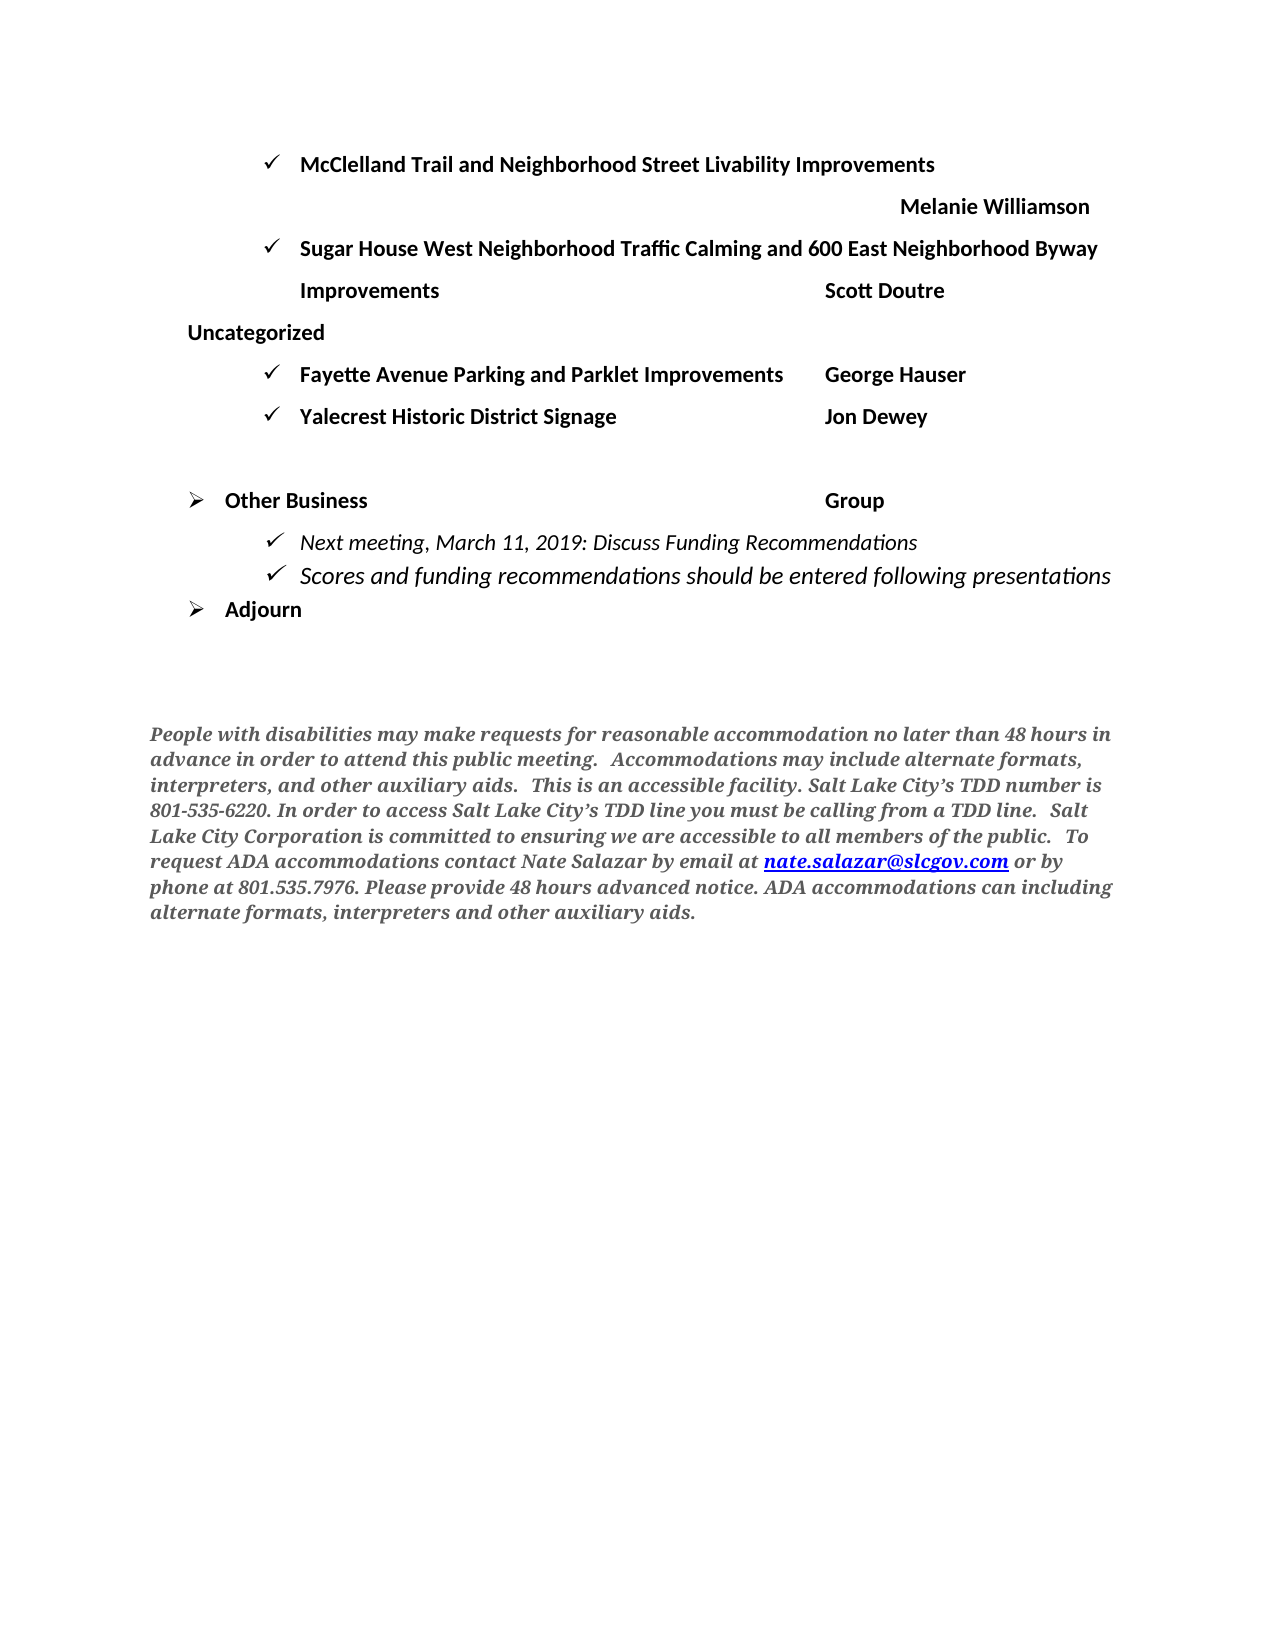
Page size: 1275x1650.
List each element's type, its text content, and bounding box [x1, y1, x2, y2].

list Other Business Group [187, 486, 1125, 514]
list Adjourn [187, 595, 1125, 623]
list Yalecrest Historic District Signage Jon Dewey [262, 402, 1125, 430]
text Uncategorized [187, 318, 1125, 346]
list Fayette Avenue Parking and Parklet Improvements George Hauser [262, 360, 1125, 388]
text People with disabilities may make requests for reasonable accommodation no later than 48 hours in advance in order to attend this public meeting. Accommodations may include alternate formats, interpreters, and other auxiliary aids. This is an accessible facility. Salt Lake City’s TDD number is 801-535-6220. In order to access Salt Lake City’s TDD line you must be calling from a TDD line. Salt Lake City Corporation is committed to ensuring we are accessible to all members of the public. To request ADA accommodations contact Nate Salazar by email at nate.salazar@slcgov.com or by phone at 801.535.7976. Please provide 48 hours advanced notice. ADA accommodations can including alternate formats, interpreters and other auxiliary aids. [150, 721, 1125, 925]
list McClelland Trail and Neighborhood Street Livability Improvements Melanie Williamson [262, 150, 1125, 220]
list Sugar House West Neighborhood Traffic Calming and 600 East Neighborhood Byway Improvements Scott Doutre [262, 234, 1125, 304]
list Next meeting, March 11, 2019: Discuss Funding Recommendations [262, 528, 1125, 556]
list Scores and funding recommendations should be entered following presentations [262, 560, 1125, 591]
